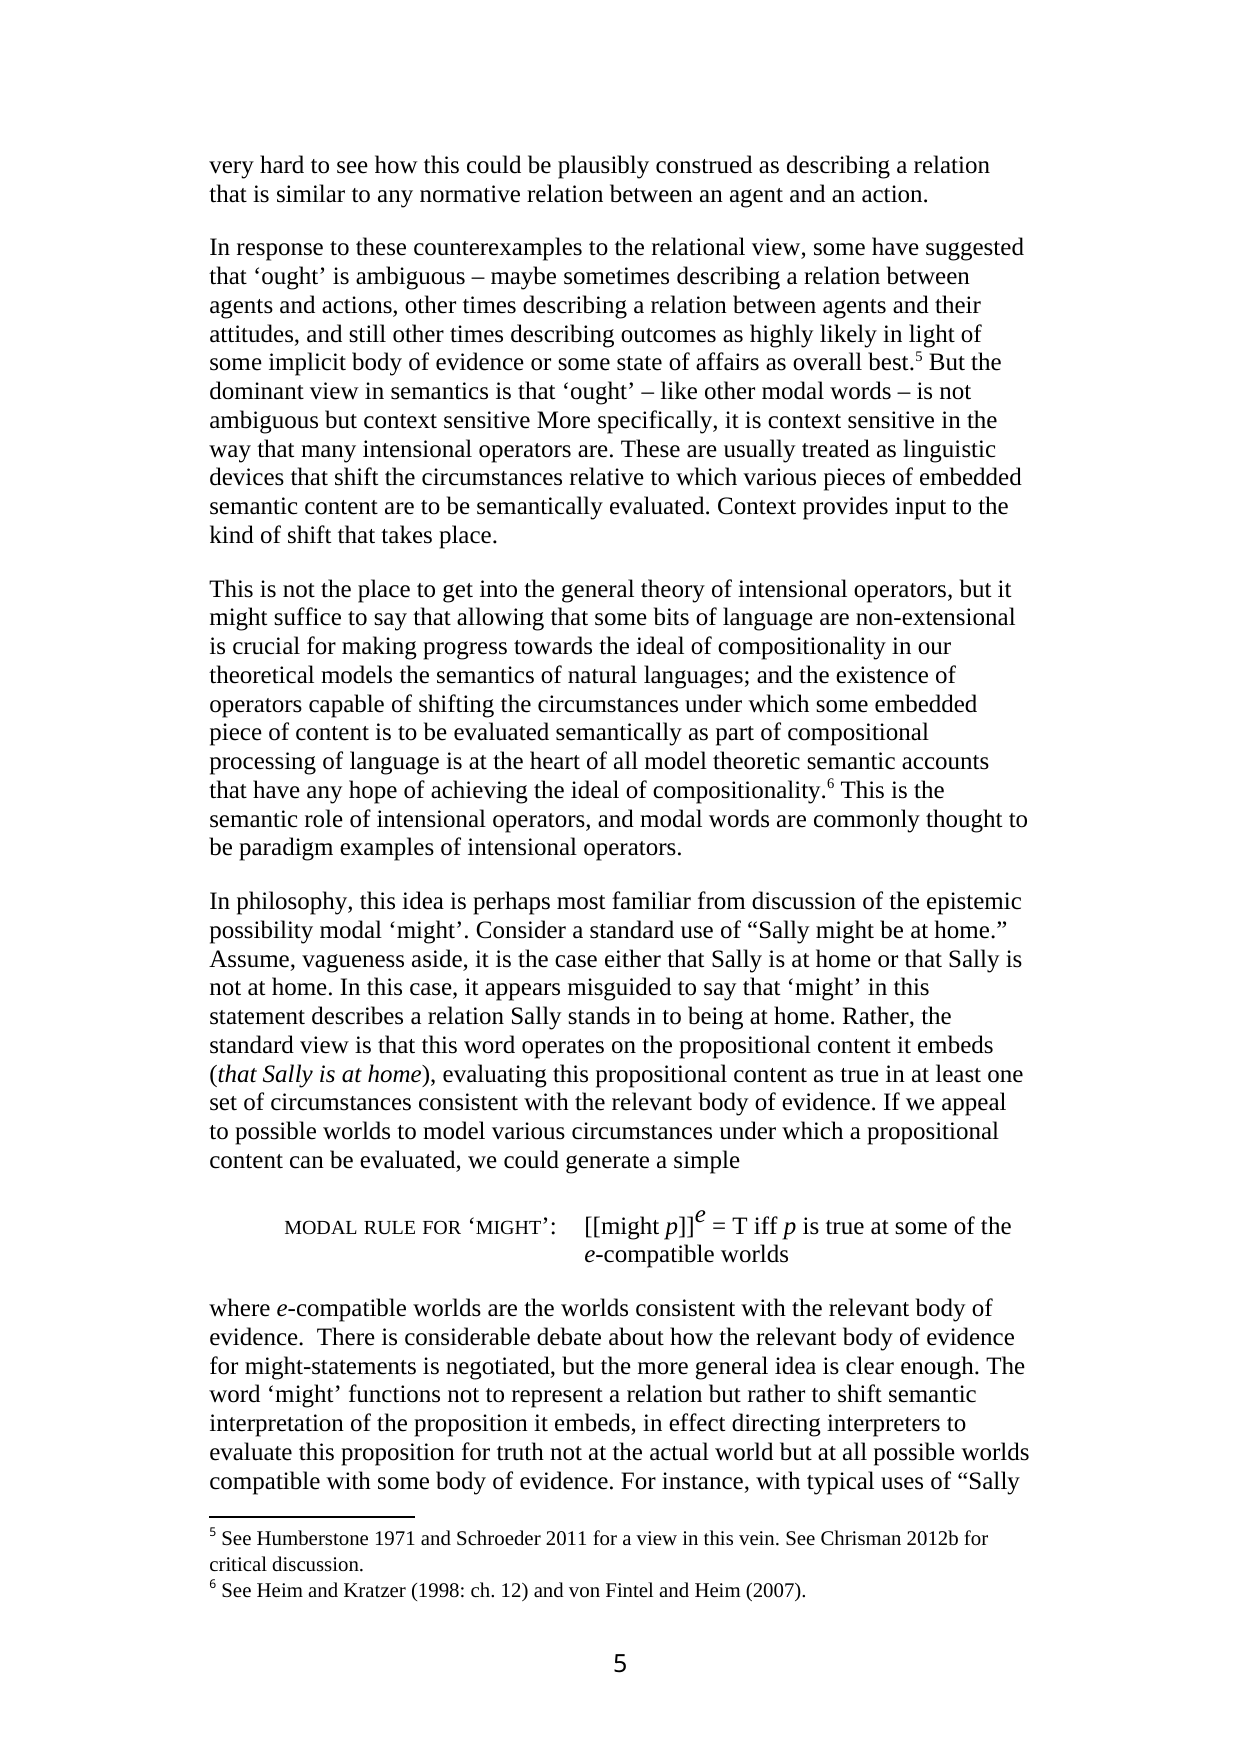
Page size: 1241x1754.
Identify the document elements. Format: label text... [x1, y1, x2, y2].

text modal rule for ‘might’: [[might p]]e = T iff p is true at some of the e-compatible worlds [284, 1199, 1031, 1268]
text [209, 150, 1031, 207]
text In response to these counterexamples to the relational view, some have suggested that ‘ought’ is ambiguous – maybe sometimes describing a relation between agents and actions, other times describing a relation between agents and their attitudes, and still other times describing outcomes as highly likely in light of some implicit body of evidence or some state of affairs as overall best. But the dominant view in semantics is that ‘ought’ – like other modal words – is not ambiguous but context sensitive More specifically, it is context sensitive in the way that many intensional operators are. These are usually treated as linguistic devices that shift the circumstances relative to which various pieces of embedded semantic content are to be semantically evaluated. Context provides input to the kind of shift that takes place. [209, 232, 1031, 549]
text This is not the place to get into the general theory of intensional operators, but it might suffice to say that allowing that some bits of language are non-extensional is crucial for making progress towards the ideal of compositionality in our theoretical models the semantics of natural languages; and the existence of operators capable of shifting the circumstances under which some embedded piece of content is to be evaluated semantically as part of compositional processing of language is at the heart of all model theoretic semantic accounts that have any hope of achieving the ideal of compositionality. This is the semantic role of intensional operators, and modal words are commonly thought to be paradigm examples of intensional operators. [209, 574, 1031, 861]
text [209, 1293, 1031, 1494]
text In philosophy, this idea is perhaps most familiar from discussion of the epistemic possibility modal ‘might’. Consider a standard use of “Sally might be at home.” Assume, vagueness aside, it is the case either that Sally is at home or that Sally is not at home. In this case, it appears misguided to say that ‘might’ in this statement describes a relation Sally stands in to being at home. Rather, the standard view is that this word operates on the propositional content it embeds (that Sally is at home), evaluating this propositional content as true in at least one set of circumstances consistent with the relevant body of evidence. If we appeal to possible worlds to model various circumstances under which a propositional content can be evaluated, we could generate a simple [209, 886, 1031, 1174]
